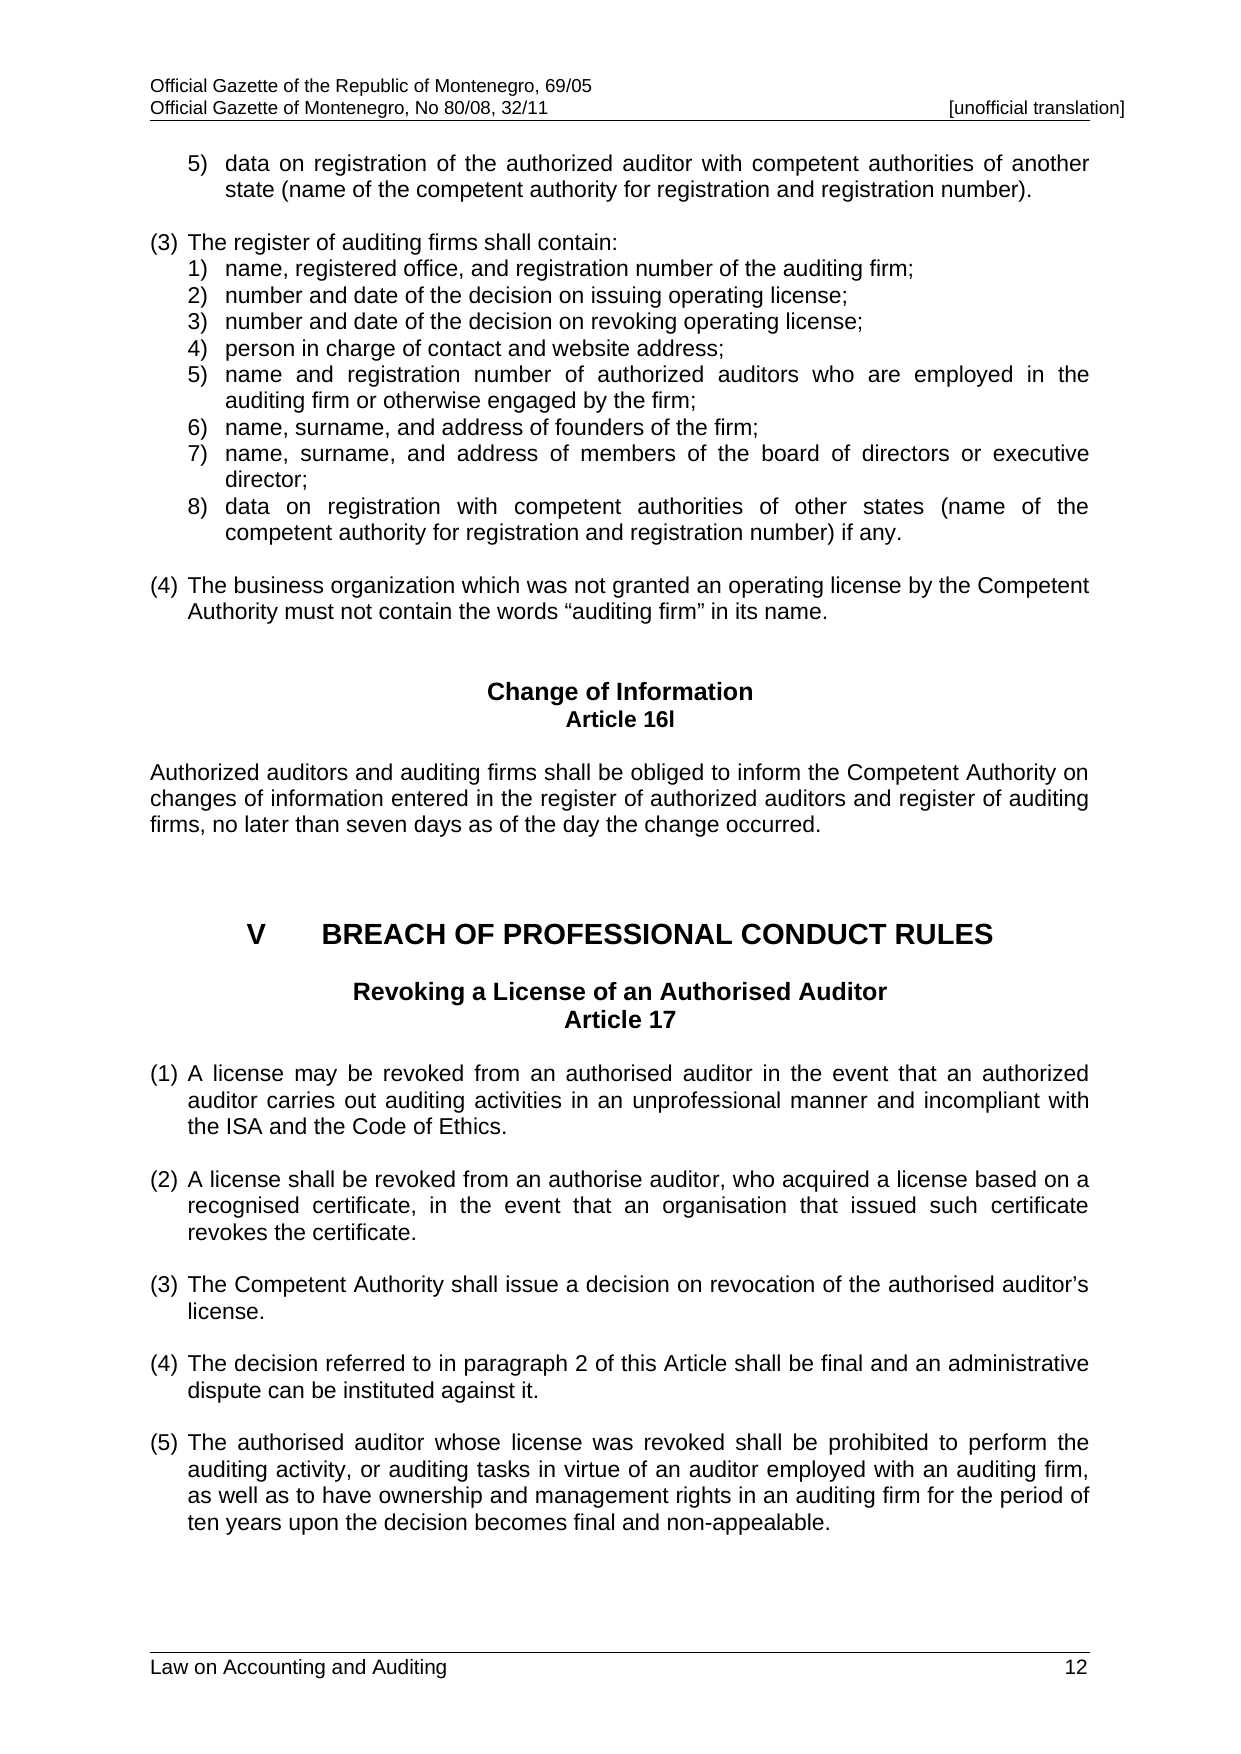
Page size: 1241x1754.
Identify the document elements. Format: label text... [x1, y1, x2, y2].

text Authorized auditors and auditing firms shall be obliged to inform the Competent Authority on changes of information entered in the register of authorized auditors and register of auditing firms, no later than seven days as of the day the change occurred. [150, 758, 1090, 838]
subtitle V BREACH OF PROFESSIONAL CONDUCT RULES [150, 917, 1090, 950]
list The business organization which was not granted an operating license by the Competent Authority must not contain the words “auditing firm” in its name. [150, 572, 1090, 624]
list name, surname, and address of members of the board of directors or executive director; [187, 440, 1090, 493]
list A license may be revoked from an authorised auditor in the event that an authorized auditor carries out auditing activities in an unprofessional manner and incompliant with the ISA and the Code of Ethics. [150, 1060, 1090, 1139]
subtitle Article 17 [150, 1005, 1090, 1034]
subtitle Revoking a License of an Authorised Auditor [150, 977, 1090, 1005]
text Article 16l [150, 706, 1090, 732]
list name, surname, and address of founders of the firm; [187, 413, 1090, 440]
list The authorised auditor whose license was revoked shall be prohibited to perform the auditing activity, or auditing tasks in virtue of an auditor employed with an auditing firm, as well as to have ownership and management rights in an auditing firm for the period of ten years upon the decision becomes final and non-appealable. [150, 1429, 1090, 1535]
list name and registration number of authorized auditors who are employed in the auditing firm or otherwise engaged by the firm; [187, 361, 1090, 413]
subtitle Change of Information [150, 677, 1090, 706]
list name, registered office, and registration number of the auditing firm; [187, 255, 1090, 282]
list data on registration of the authorized auditor with competent authorities of another state (name of the competent authority for registration and registration number). [187, 150, 1090, 203]
list person in charge of contact and website address; [187, 334, 1090, 361]
list A license shall be revoked from an authorise auditor, who acquired a license based on a recognised certificate, in the event that an organisation that issued such certificate revokes the certificate. [150, 1166, 1090, 1245]
list The decision referred to in paragraph 2 of this Article shall be final and an administrative dispute can be instituted against it. [150, 1350, 1090, 1403]
list data on registration with competent authorities of other states (name of the competent authority for registration and registration number) if any. [187, 493, 1090, 545]
list number and date of the decision on issuing operating license; [187, 282, 1090, 308]
list The register of auditing firms shall contain: [150, 229, 1090, 255]
list The Competent Authority shall issue a decision on revocation of the authorised auditor’s license. [150, 1271, 1090, 1324]
list number and date of the decision on revoking operating license; [187, 308, 1090, 334]
